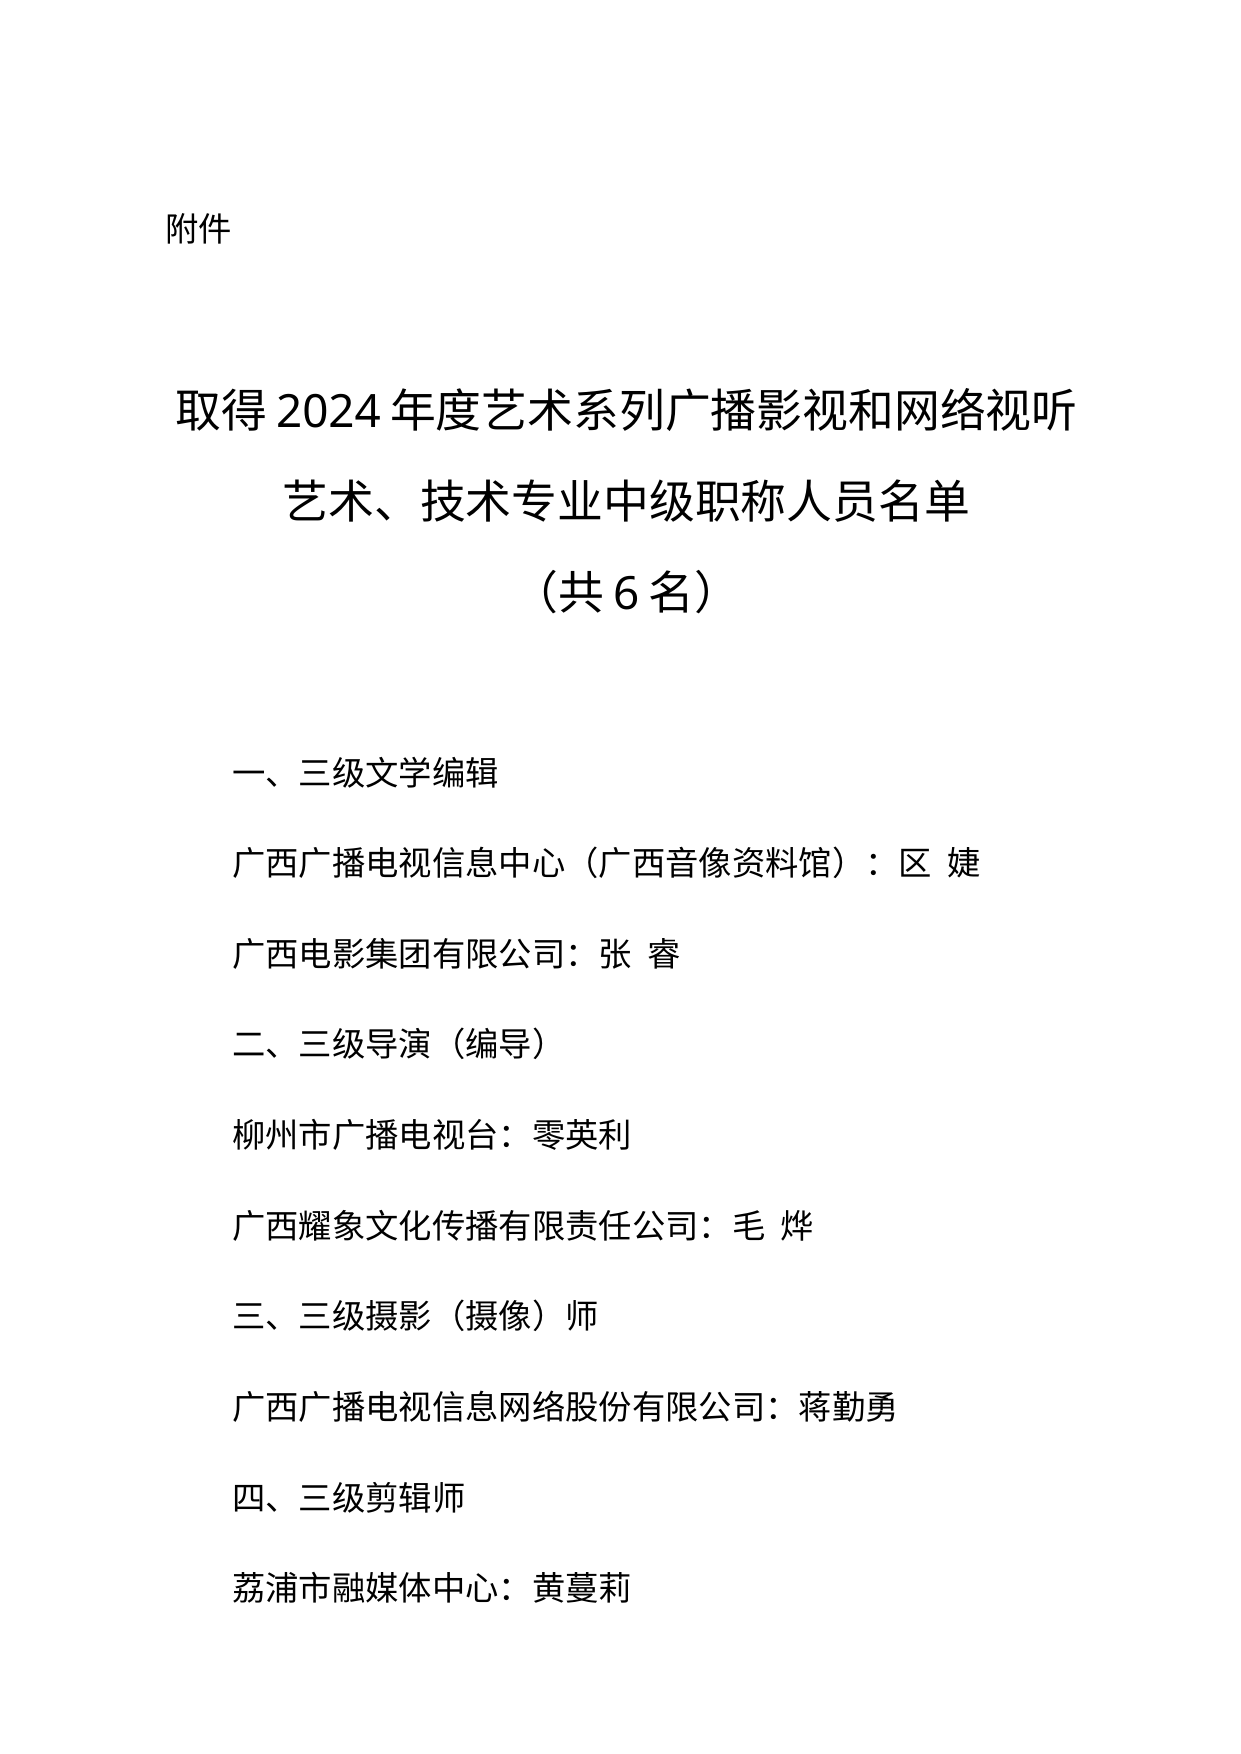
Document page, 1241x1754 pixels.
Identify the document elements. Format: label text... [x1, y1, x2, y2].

text 荔浦市融媒体中心：黄蔓莉 [165, 1541, 1087, 1631]
text 广西广播电视信息中心（广西音像资料馆）：区 婕 [165, 816, 1087, 906]
text 二、三级导演（编导） [165, 997, 1087, 1088]
text 三、三级摄影（摄像）师 [165, 1269, 1087, 1359]
text 一、三级文学编辑 [165, 725, 1087, 816]
text 柳州市广播电视台：零英利 [165, 1088, 1087, 1178]
text 广西耀象文化传播有限责任公司：毛 烨 [165, 1178, 1087, 1269]
text 附件 [165, 181, 1087, 272]
text 广西电影集团有限公司：张 睿 [165, 906, 1087, 997]
text （共6名） [165, 544, 1087, 634]
text 取得2024年度艺术系列广播影视和网络视听艺术、技术专业中级职称人员名单 [165, 363, 1087, 544]
text 广西广播电视信息网络股份有限公司：蒋勤勇 [165, 1359, 1087, 1450]
text 四、三级剪辑师 [165, 1450, 1087, 1541]
